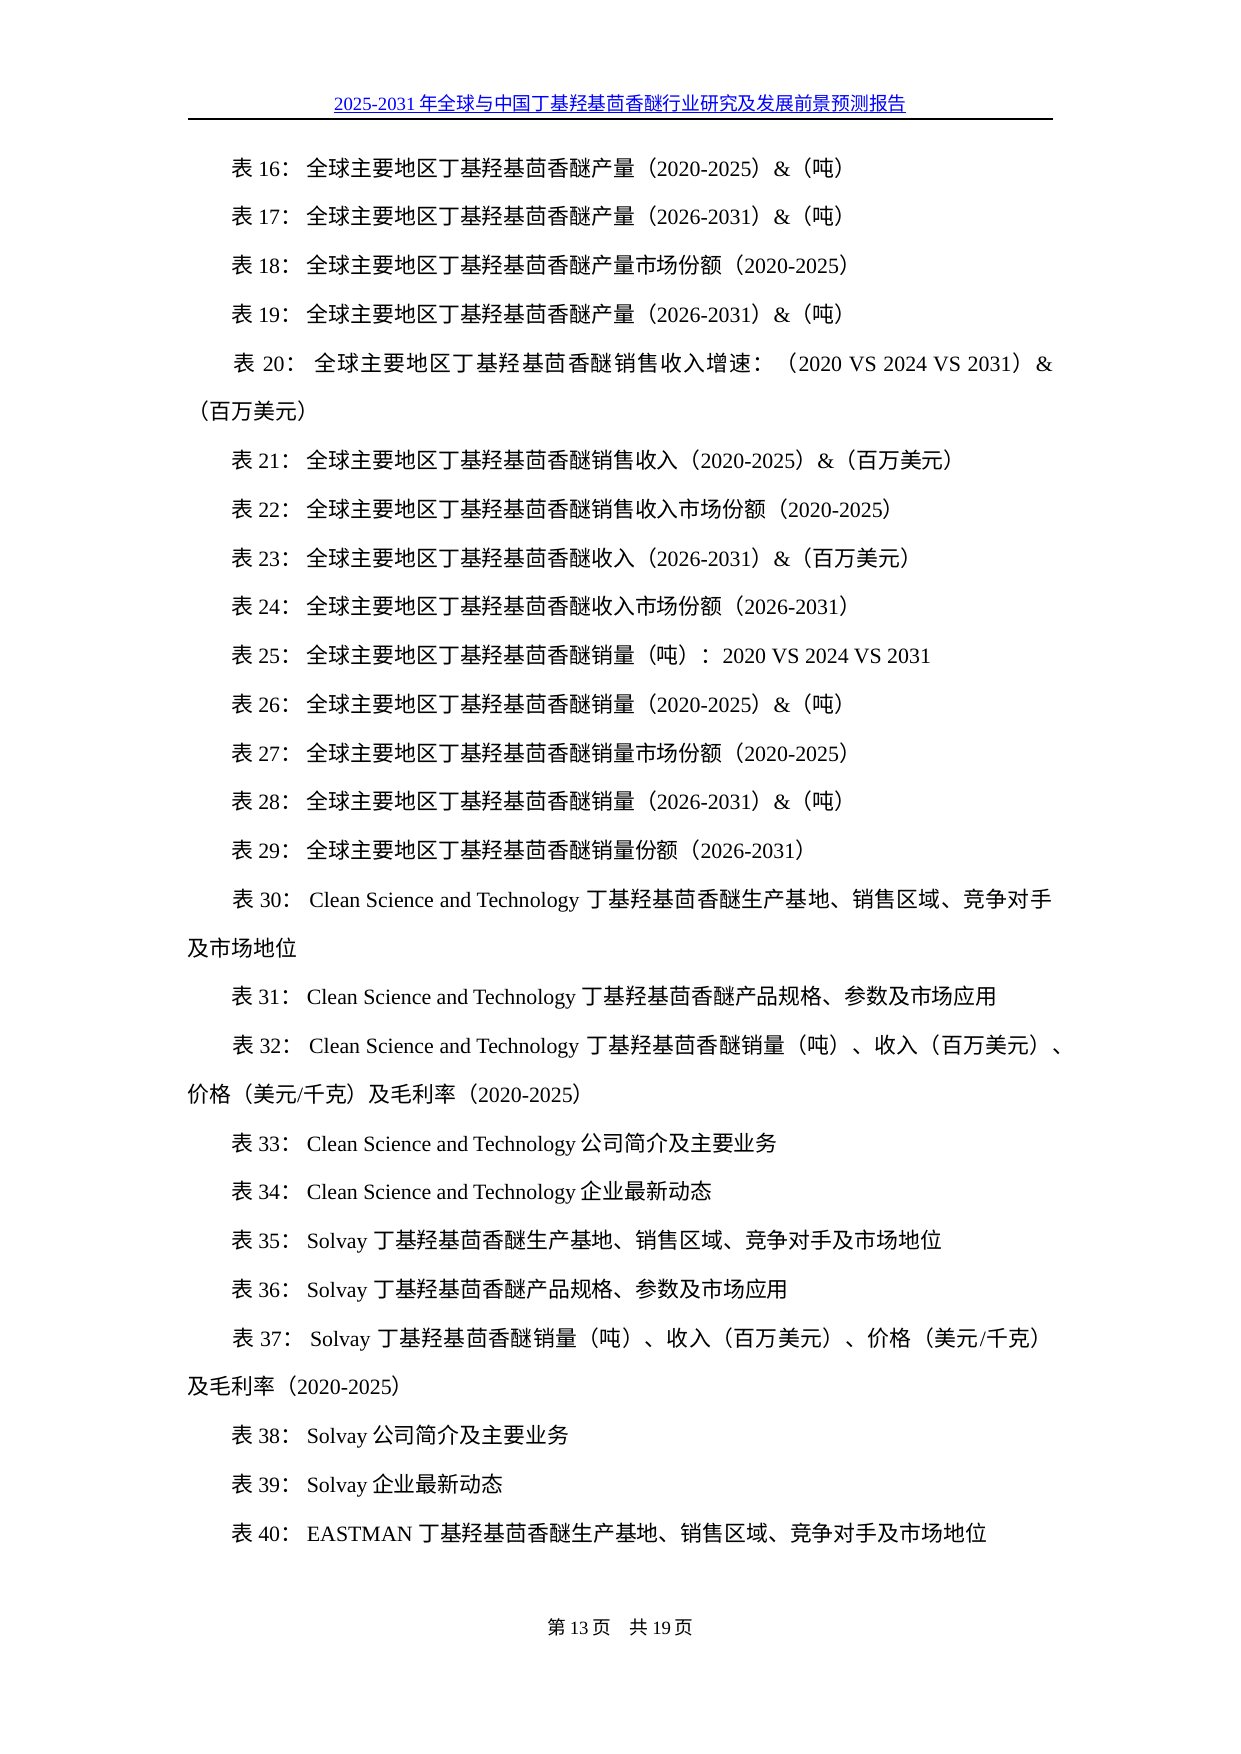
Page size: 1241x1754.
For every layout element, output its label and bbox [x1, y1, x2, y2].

text [187, 150, 1053, 1548]
